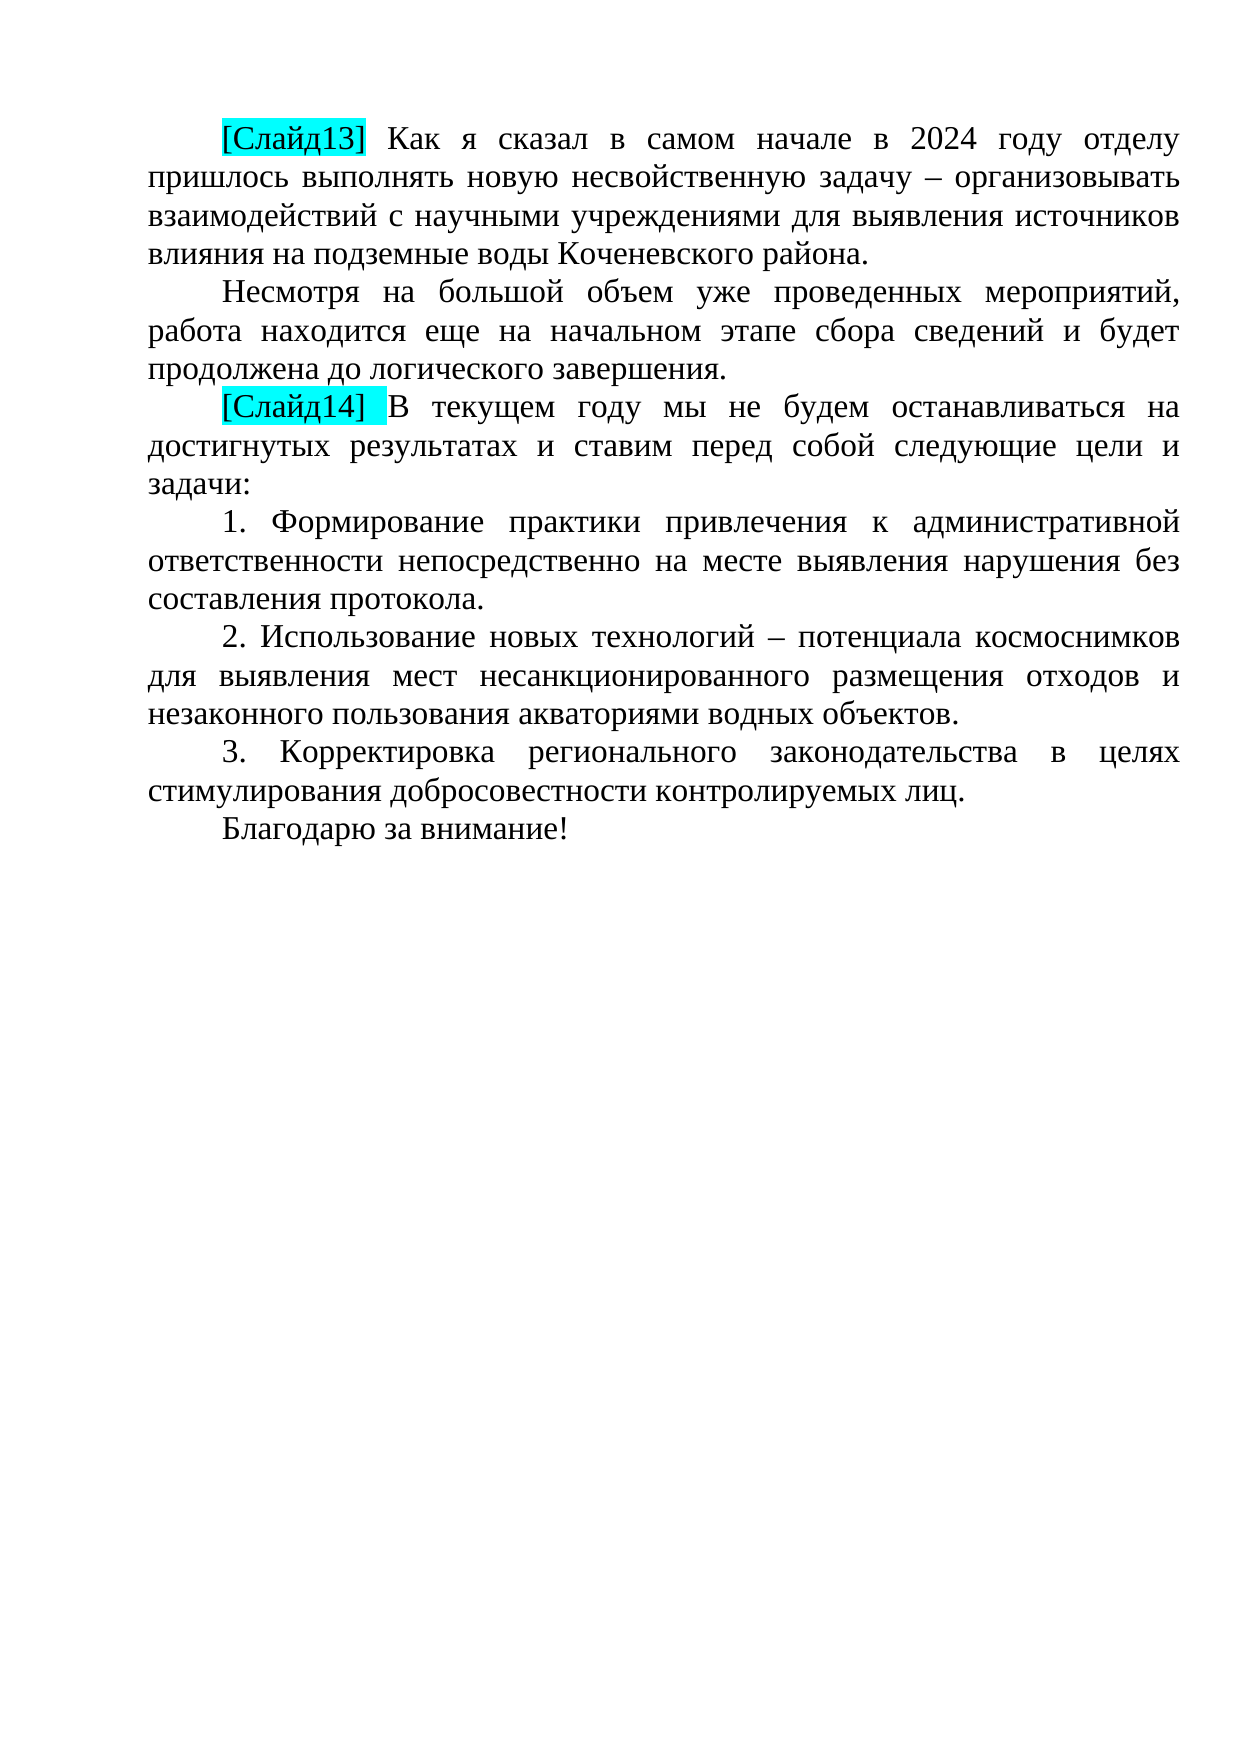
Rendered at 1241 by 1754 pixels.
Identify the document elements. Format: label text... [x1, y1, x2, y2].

text [Слайд13] Как я сказал в самом начале в 2024 году отделу пришлось выполнять новую несвойственную задачу – организовывать взаимодействий с научными учреждениями для выявления источников влияния на подземные воды Коченевского района. [148, 118, 1181, 271]
text 3. Корректировка регионального законодательства в целях стимулирования добросовестности контролируемых лиц. [148, 731, 1181, 808]
text 1. Формирование практики привлечения к административной ответственности непосредственно на месте выявления нарушения без составления протокола. [148, 501, 1181, 616]
text Несмотря на большой объем уже проведенных мероприятий, работа находится еще на начальном этапе сбора сведений и будет продолжена до логического завершения. [148, 271, 1181, 386]
text Благодарю за внимание! [148, 808, 1181, 846]
text 2. Использование новых технологий – потенциала космоснимков для выявления мест несанкционированного размещения отходов и незаконного пользования акваториями водных объектов. [148, 616, 1181, 731]
text [Слайд14] В текущем году мы не будем останавливаться на достигнутых результатах и ставим перед собой следующие цели и задачи: [148, 386, 1181, 501]
